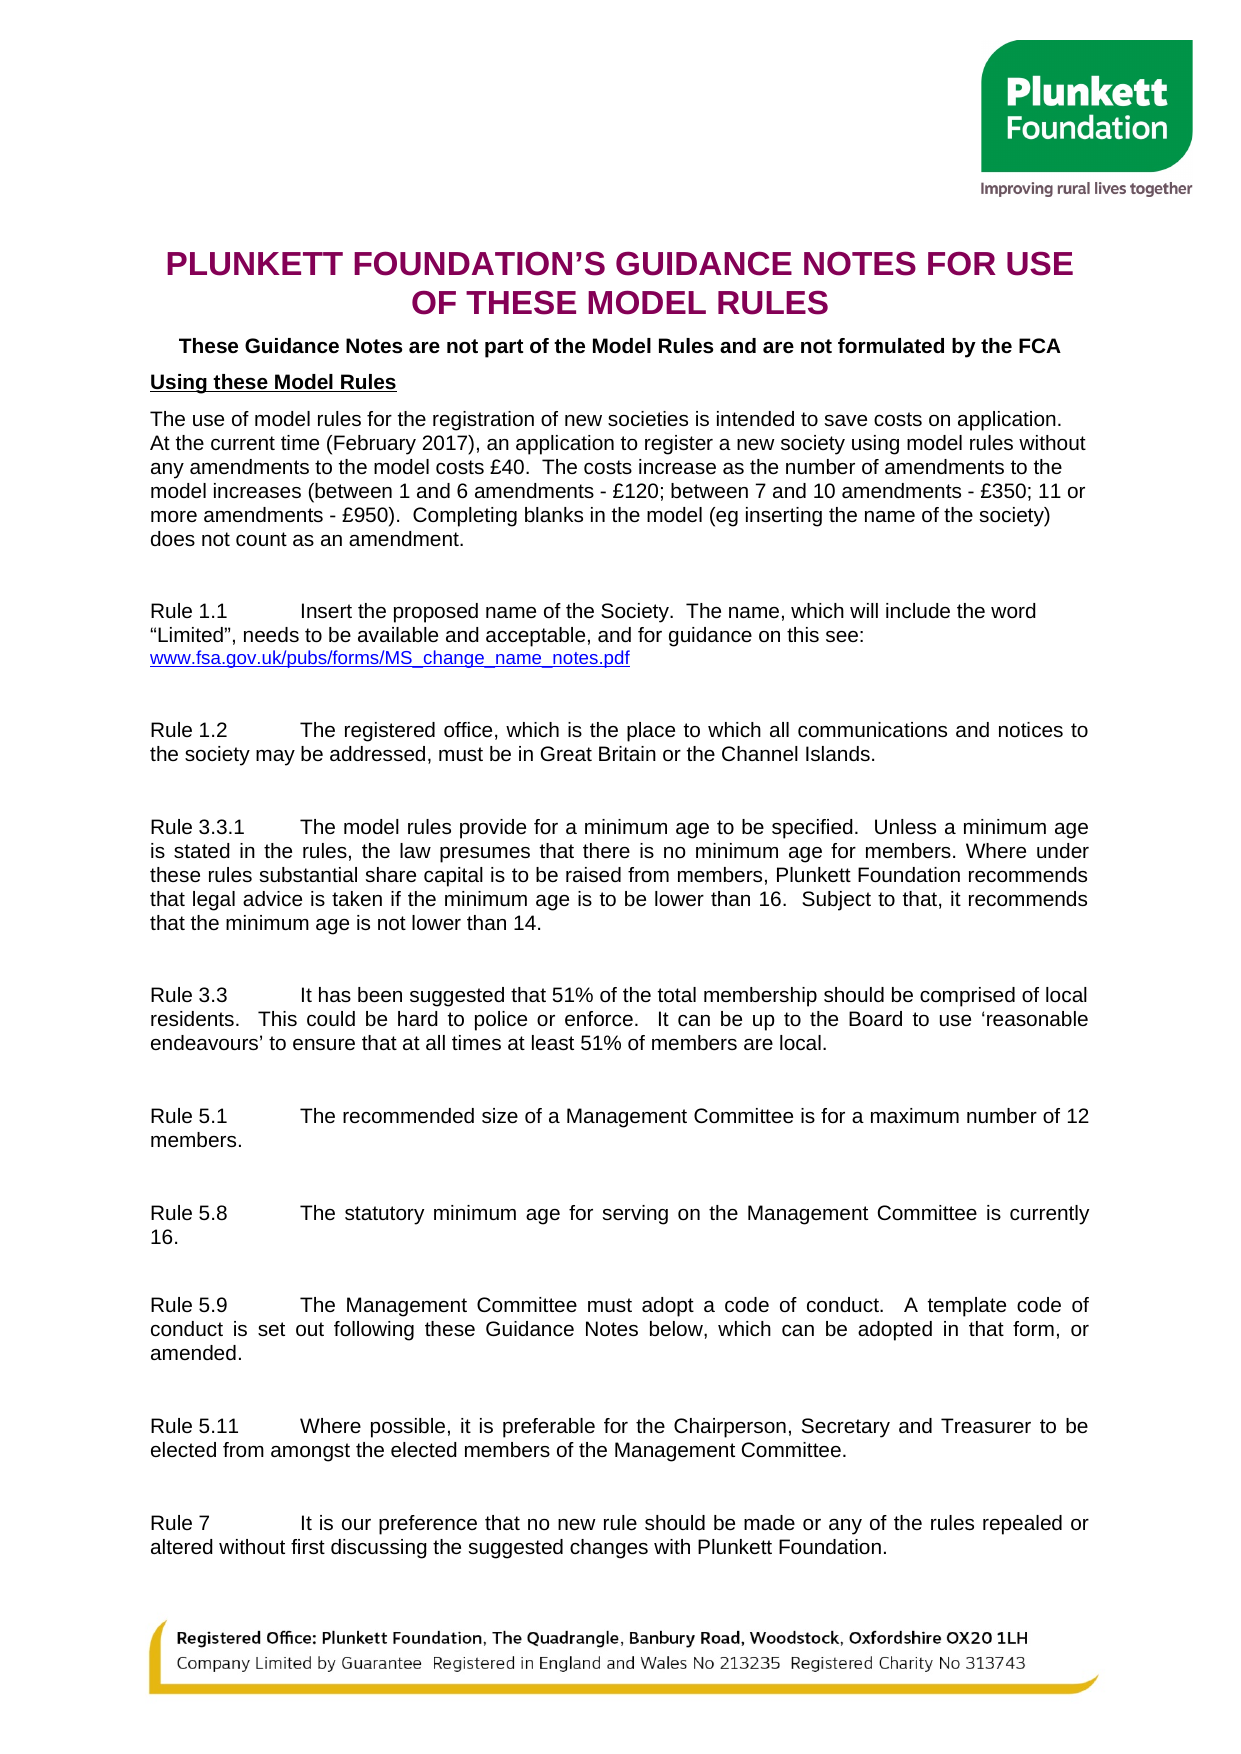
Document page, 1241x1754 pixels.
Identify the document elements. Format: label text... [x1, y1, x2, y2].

text Rule 7 It is our preference that no new rule should be made or any of the rules repealed or altered without first discussing the suggested changes with Plunkett Foundation. [150, 1511, 1090, 1559]
text Using these Model Rules [150, 370, 1090, 394]
text Rule 1.2 The registered office, which is the place to which all communications and notices to the society may be addressed, must be in Great Britain or the Channel Islands. [150, 718, 1090, 766]
picture [981, 40, 1193, 197]
text These Guidance Notes are not part of the Model Rules and are not formulated by the FCA [150, 334, 1090, 358]
text PLUNKETT FOUNDATION’S GUIDANCE NOTES FOR USE OF THESE MODEL RULES [150, 244, 1090, 321]
text Rule 3.3 It has been suggested that 51% of the total membership should be comprised of local residents. This could be hard to police or enforce. It can be up to the Board to use ‘reasonable endeavours’ to ensure that at all times at least 51% of members are local. [150, 983, 1090, 1055]
text The use of model rules for the registration of new societies is intended to save costs on application. At the current time (February 2017), an application to register a new society using model rules without any amendments to the model costs £40. The costs increase as the number of amendments to the model increases (between 1 and 6 amendments - £120; between 7 and 10 amendments - £350; 11 or more amendments - £950). Completing blanks in the model (eg inserting the name of the society) does not count as an amendment. [150, 407, 1090, 550]
text Rule 5.8 The statutory minimum age for serving on the Management Committee is currently 16. [150, 1201, 1090, 1249]
text Rule 5.9 The Management Committee must adopt a code of conduct. A template code of conduct is set out following these Guidance Notes below, which can be adopted in that form, or amended. [150, 1293, 1090, 1365]
text Rule 5.11 Where possible, it is preferable for the Chairperson, Secretary and Treasurer to be elected from amongst the elected members of the Management Committee. [150, 1414, 1090, 1462]
text Rule 5.1 The recommended size of a Management Committee is for a maximum number of 12 members. [150, 1104, 1090, 1152]
text Rule 3.3.1 The model rules provide for a minimum age to be specified. Unless a minimum age is stated in the rules, the law presumes that there is no minimum age for members. Where under these rules substantial share capital is to be raised from members, Plunkett Foundation recommends that legal advice is taken if the minimum age is to be lower than 16. Subject to that, it recommends that the minimum age is not lower than 14. [150, 814, 1090, 934]
picture [8, 1577, 1240, 1754]
text Rule 1.1 Insert the proposed name of the Society. The name, which will include the word “Limited”, needs to be available and acceptable, and for guidance on this see: www.fsa.gov.uk/pubs/forms/MS_change_name_notes.pdf [150, 599, 1090, 669]
